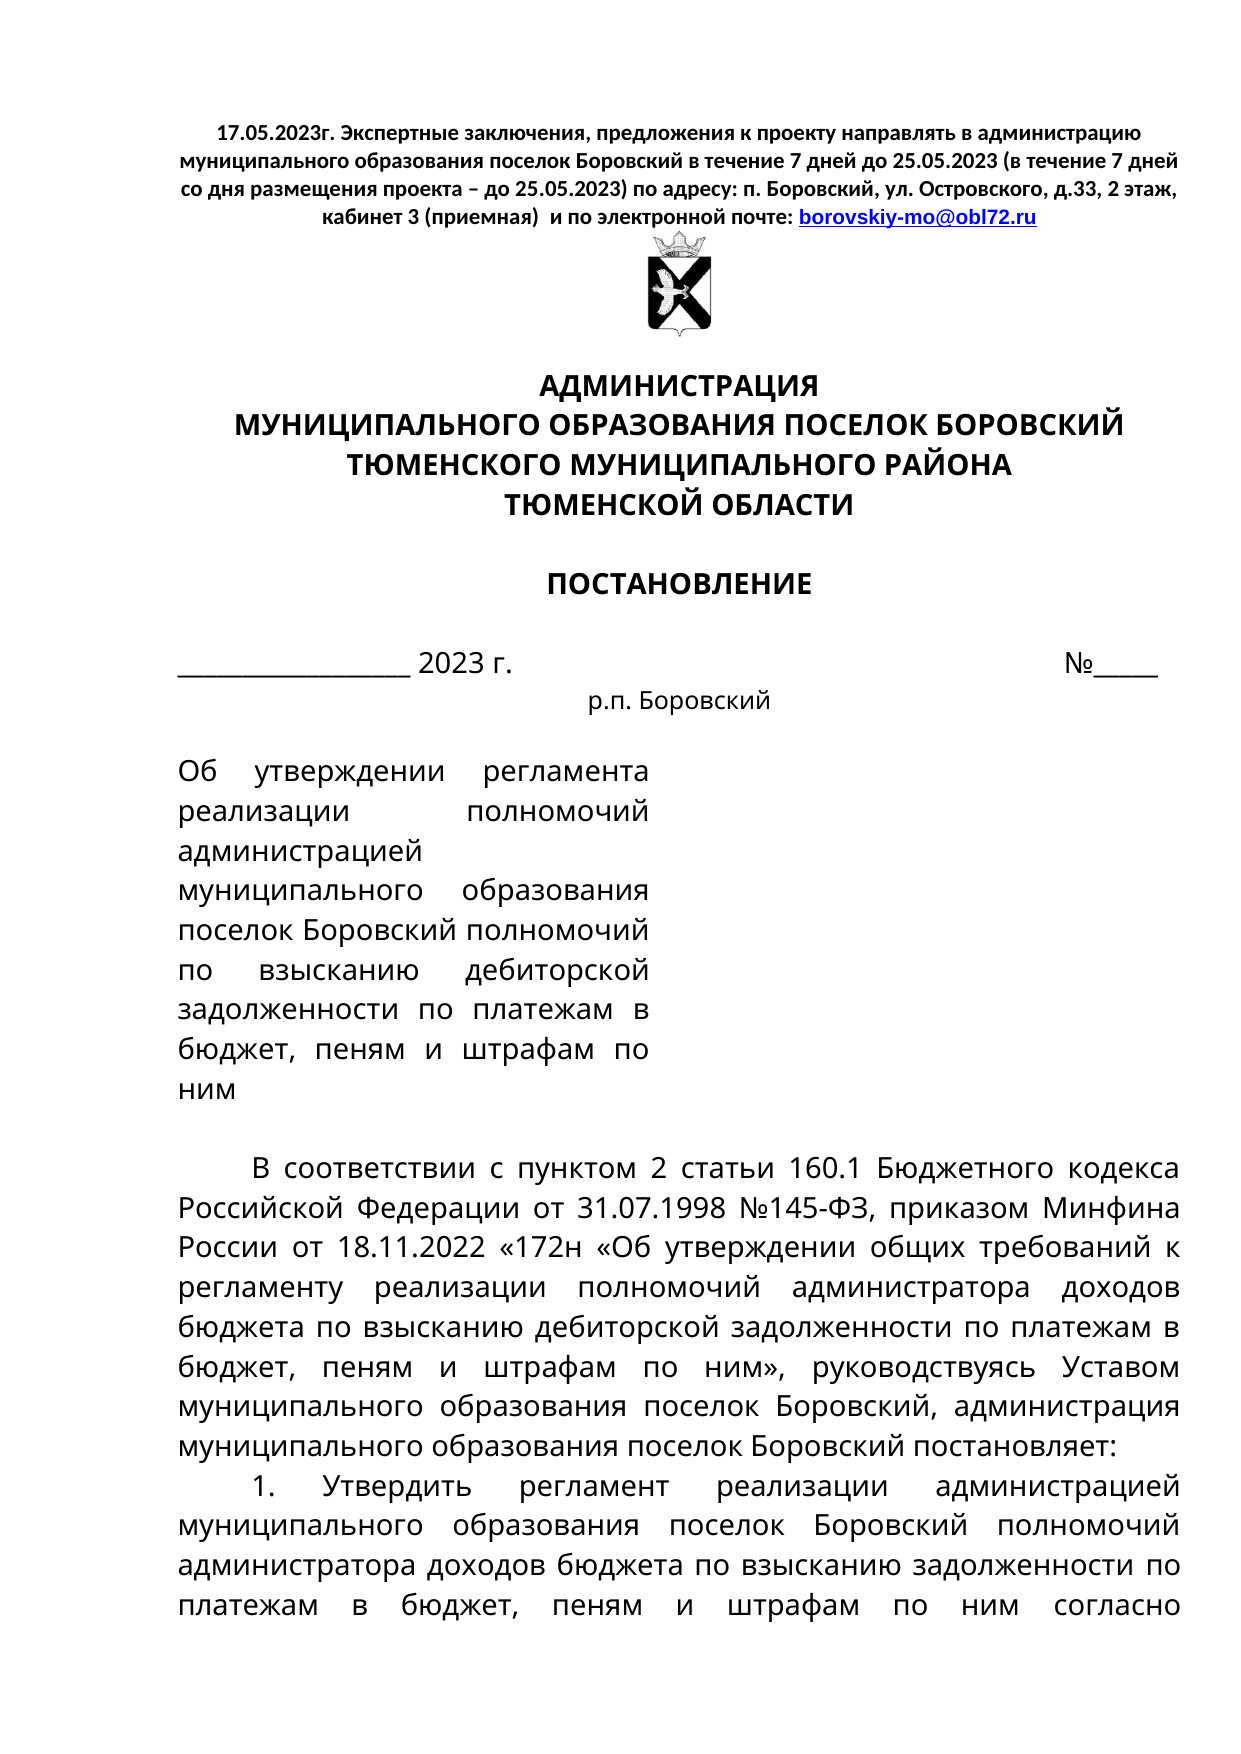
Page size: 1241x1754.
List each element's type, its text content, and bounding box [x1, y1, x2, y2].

text Об утверждении регламента реализации полномочий администрацией муниципального образования поселок Боровский полномочий по взысканию дебиторской задолженности по платежам в бюджет, пеням и штрафам по ним [177, 751, 650, 1108]
text р.п. Боровский [177, 682, 1181, 716]
picture [646, 230, 712, 337]
text 17.05.2023г. Экспертные заключения, предложения к проекту направлять в администрацию муниципального образования поселок Боровский в течение 7 дней до 25.05.2023 (в течение 7 дней со дня размещения проекта – до 25.05.2023) по адресу: п. Боровский, ул. Островского, д.33, 2 этаж, кабинет 3 (приемная) и по электронной почте: borovskiy-mo@obl72.ru [799, 118, 1181, 230]
text МУНИЦИПАЛЬНОГО ОБРАЗОВАНИЯ ПОСЕЛОК БОРОВСКИЙ [177, 404, 1181, 444]
text АДМИНИСТРАЦИЯ [177, 365, 1181, 404]
text ПОСТАНОВЛЕНИЕ [177, 563, 1181, 603]
text __________________ 2023 г. №_____ [177, 643, 1181, 682]
text ТЮМЕНСКОГО МУНИЦИПАЛЬНОГО РАЙОНА [177, 444, 1181, 484]
text ТЮМЕНСКОЙ ОБЛАСТИ [177, 484, 1181, 524]
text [177, 1465, 1181, 1624]
text В соответствии с пунктом 2 статьи 160.1 Бюджетного кодекса Российской Федерации от 31.07.1998 №145-ФЗ, приказом Минфина России от 18.11.2022 «172н «Об утверждении общих требований к регламенту реализации полномочий администратора доходов бюджета по взысканию дебиторской задолженности по платежам в бюджет, пеням и штрафам по ним», руководствуясь Уставом муниципального образования поселок Боровский, администрация муниципального образования поселок Боровский постановляет: [177, 1147, 1181, 1465]
